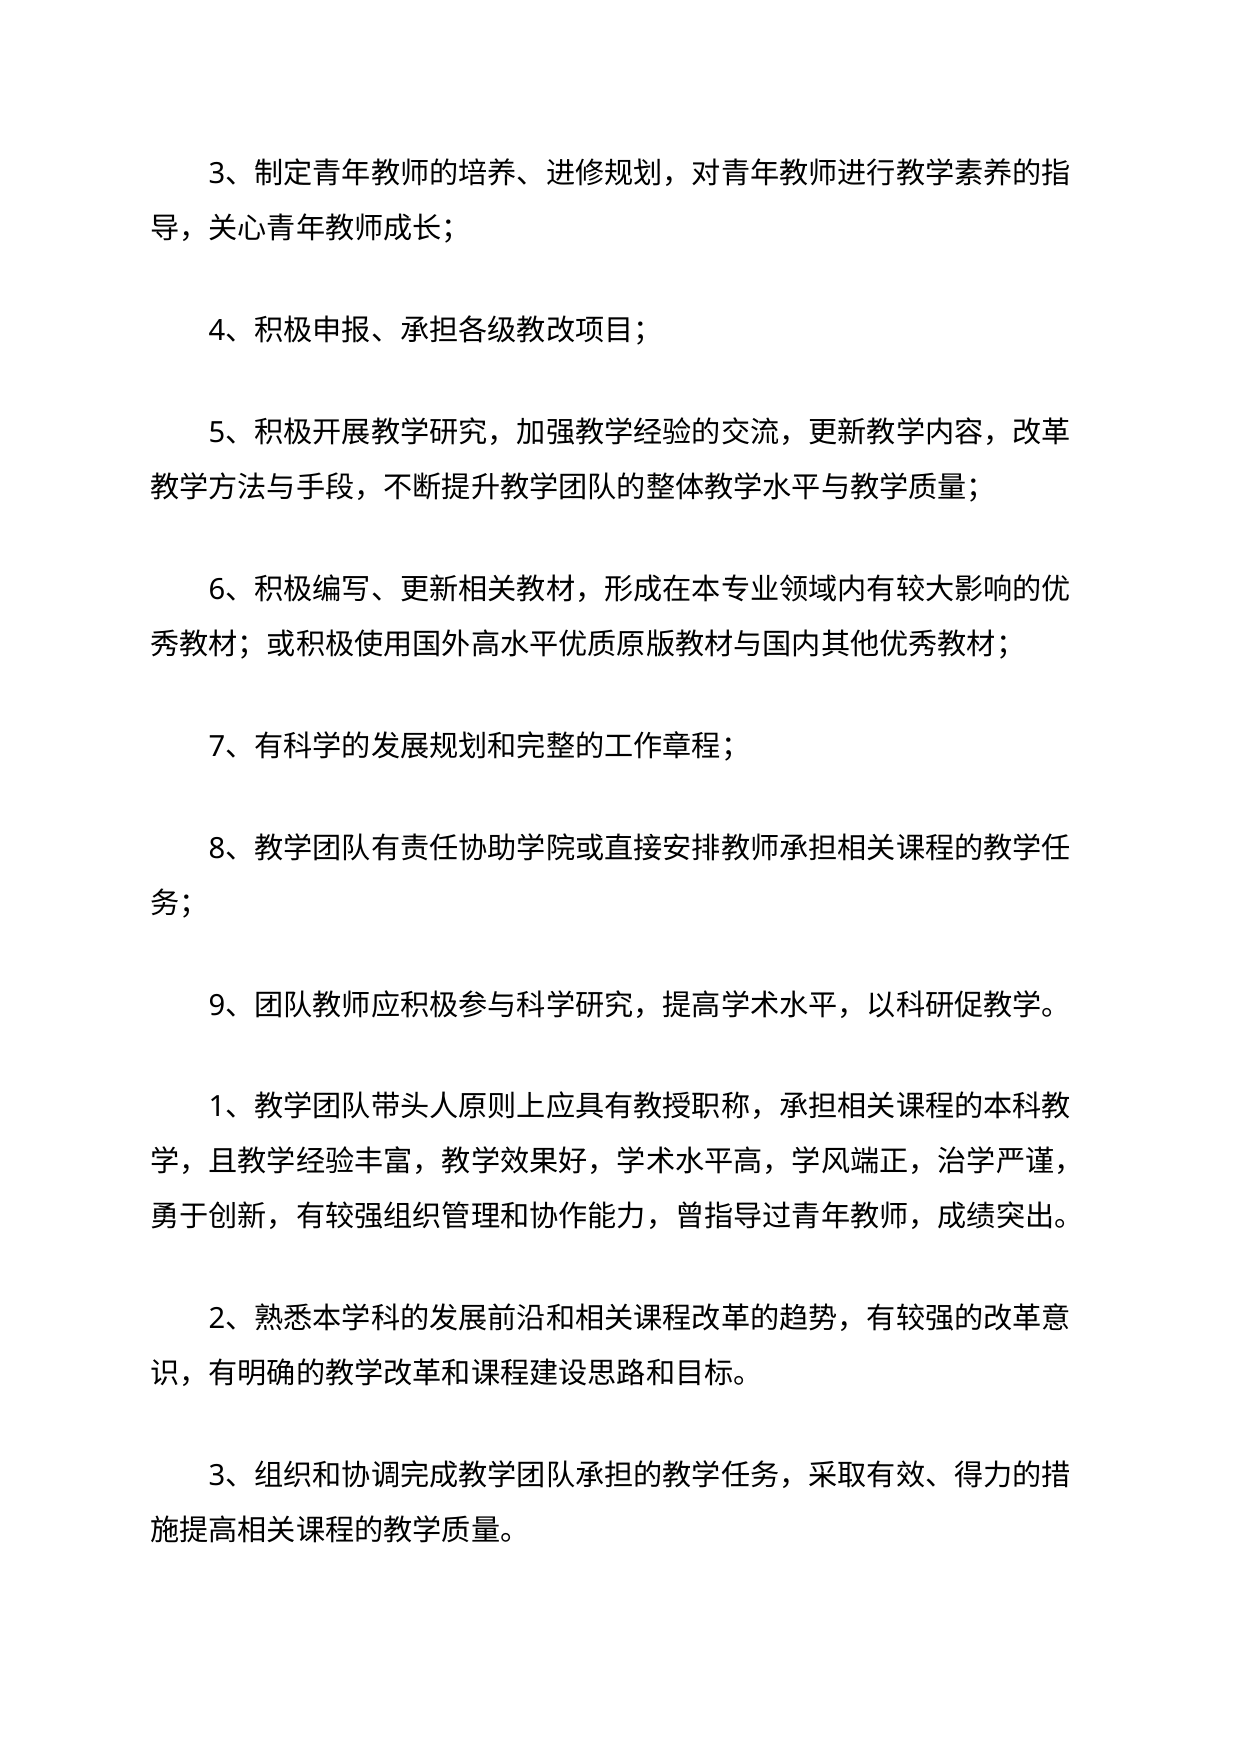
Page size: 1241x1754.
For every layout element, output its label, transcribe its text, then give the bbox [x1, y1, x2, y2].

text 4、积极申报、承担各级教改项目； [150, 307, 1090, 349]
text 3、制定青年教师的培养、进修规划，对青年教师进行教学素养的指导，关心青年教师成长； [150, 150, 1090, 247]
text 7、有科学的发展规划和完整的工作章程； [150, 722, 1090, 765]
text 5、积极开展教学研究，加强教学经验的交流，更新教学内容，改革教学方法与手段，不断提升教学团队的整体教学水平与教学质量； [150, 409, 1090, 506]
text 6、积极编写、更新相关教材，形成在本专业领域内有较大影响的优秀教材；或积极使用国外高水平优质原版教材与国内其他优秀教材； [150, 566, 1090, 663]
text 2、熟悉本学科的发展前沿和相关课程改革的趋势，有较强的改革意识，有明确的教学改革和课程建设思路和目标。 [150, 1295, 1090, 1392]
text 9、团队教师应积极参与科学研究，提高学术水平，以科研促教学。 [150, 981, 1090, 1023]
text 1、教学团队带头人原则上应具有教授职称，承担相关课程的本科教学，且教学经验丰富，教学效果好，学术水平高，学风端正，治学严谨，勇于创新，有较强组织管理和协作能力，曾指导过青年教师，成绩突出。 [150, 1083, 1090, 1235]
text 8、教学团队有责任协助学院或直接安排教师承担相关课程的教学任务； [150, 824, 1090, 922]
text 3、组织和协调完成教学团队承担的教学任务，采取有效、得力的措施提高相关课程的教学质量。 [150, 1451, 1090, 1549]
